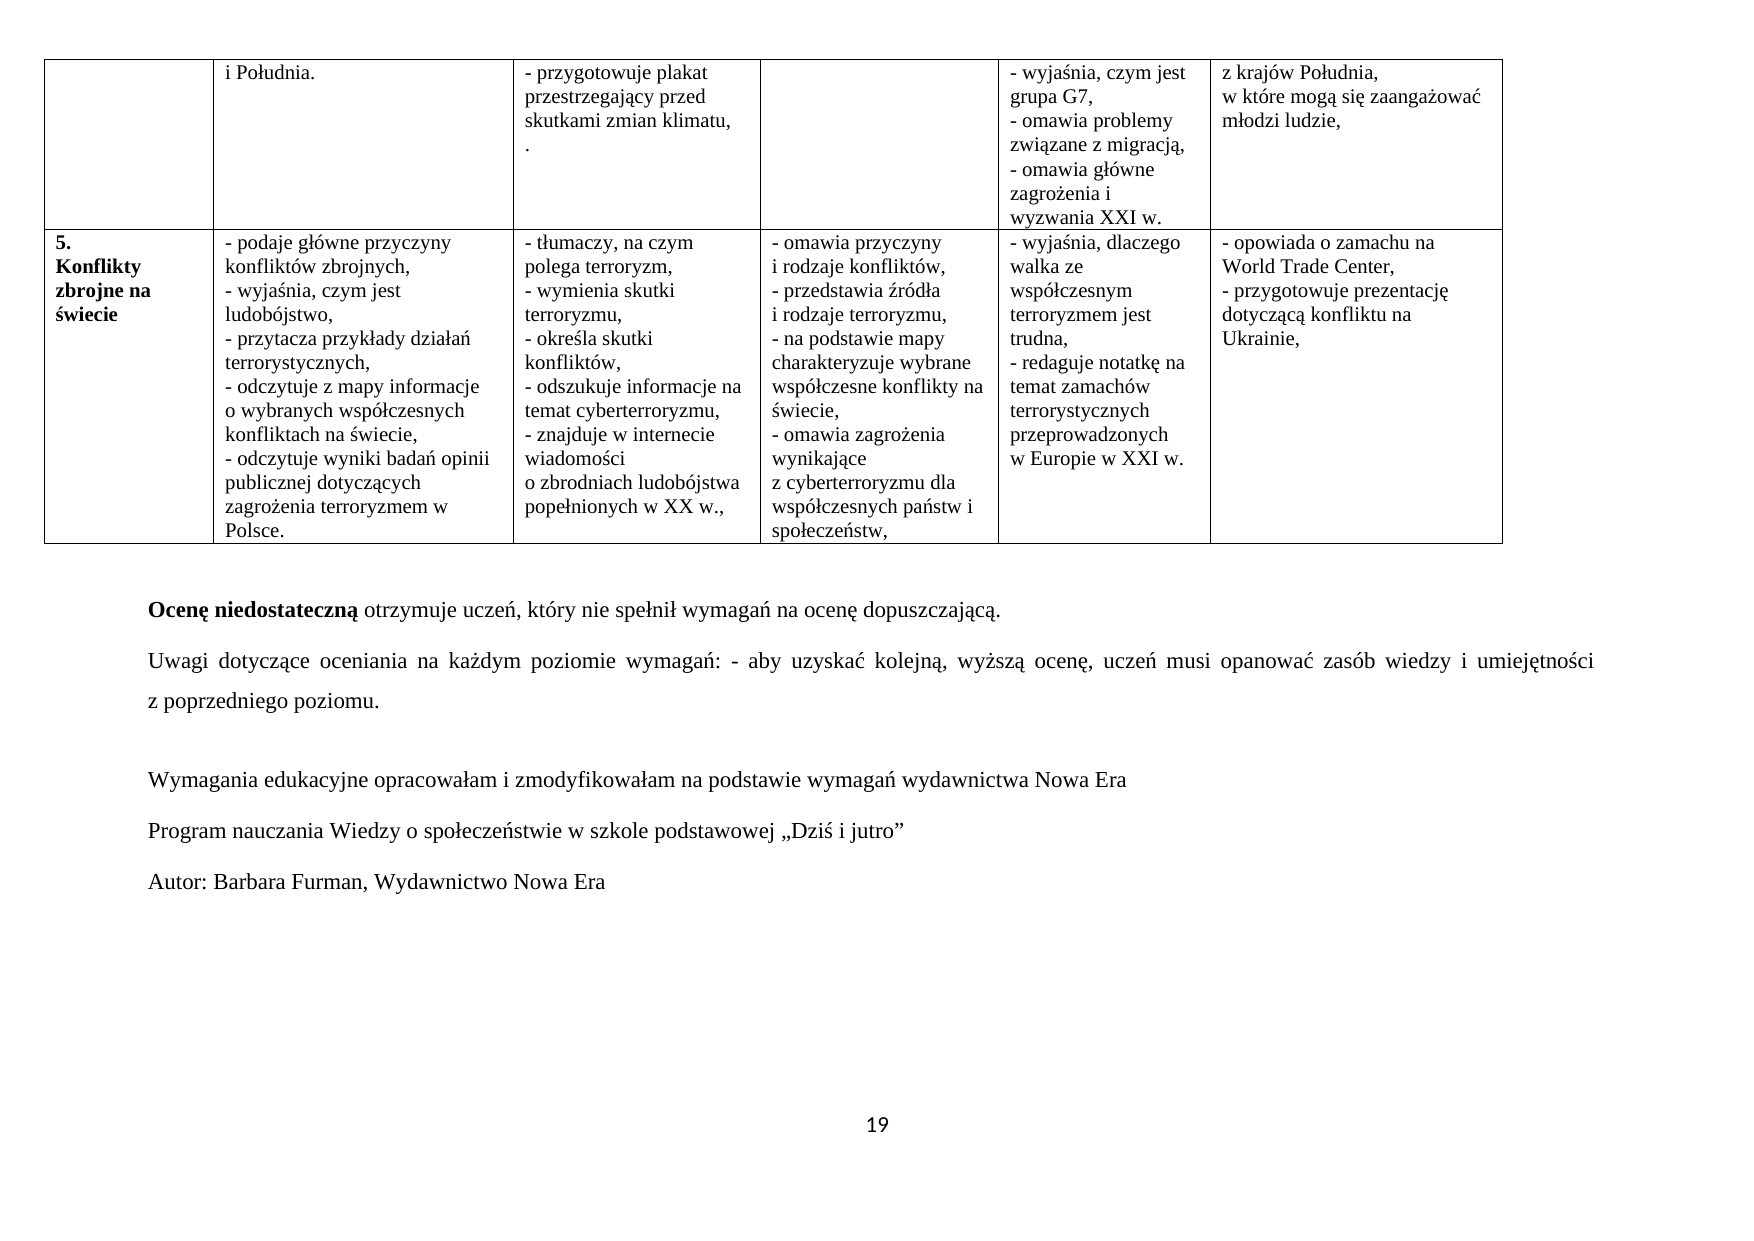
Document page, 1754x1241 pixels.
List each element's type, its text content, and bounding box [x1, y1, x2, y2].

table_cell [514, 60, 760, 229]
table_cell 5. Konflikty zbrojne na świecie [45, 230, 213, 542]
table_cell - podaje główne przyczyny konfliktów zbrojnych, - wyjaśnia, czym jest ludobójstwo, - przytacza przykłady działań terrorystycznych, - odczytuje z mapy informacje o wybranych współczesnych konfliktach na świecie, - odczytuje wyniki badań opinii publicznej dotyczących zagrożenia terroryzmem w Polsce. [214, 230, 513, 542]
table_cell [999, 60, 1210, 229]
text Ocenę niedostateczną otrzymuje uczeń, który nie spełnił wymagań na ocenę dopuszczającą. [148, 597, 1606, 623]
table_cell - opowiada o zamachu na World Trade Center, - przygotowuje prezentację dotyczącą konfliktu na Ukrainie, [1211, 230, 1502, 542]
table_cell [761, 60, 998, 229]
text Wymagania edukacyjne opracowałam i zmodyfikowałam na podstawie wymagań wydawnictwa Nowa Era [148, 766, 1606, 792]
text Uwagi dotyczące oceniania na każdym poziomie wymagań: - aby uzyskać kolejną, wyższą ocenę, uczeń musi opanować zasób wiedzy i umiejętności z poprzedniego poziomu. [148, 648, 1606, 713]
table_cell - wyjaśnia, dlaczego walka ze współczesnym terroryzmem jest trudna, - redaguje notatkę na temat zamachów terrorystycznych przeprowadzonych w Europie w XXI w. [999, 230, 1210, 542]
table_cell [45, 60, 213, 229]
text Program nauczania Wiedzy o społeczeństwie w szkole podstawowej „Dziś i jutro” [148, 817, 1606, 843]
text Autor: Barbara Furman, Wydawnictwo Nowa Era [148, 868, 1606, 894]
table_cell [1211, 60, 1502, 229]
table_cell - tłumaczy, na czym polega terroryzm, - wymienia skutki terroryzmu, - określa skutki konfliktów, - odszukuje informacje na temat cyberterroryzmu, - znajduje w internecie wiadomości o zbrodniach ludobójstwa popełnionych w XX w., [514, 230, 760, 542]
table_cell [214, 60, 513, 229]
table_cell - omawia przyczyny i rodzaje konfliktów, - przedstawia źródła i rodzaje terroryzmu, - na podstawie mapy charakteryzuje wybrane współczesne konflikty na świecie, - omawia zagrożenia wynikające z cyberterroryzmu dla współczesnych państw i społeczeństw, [761, 230, 998, 542]
